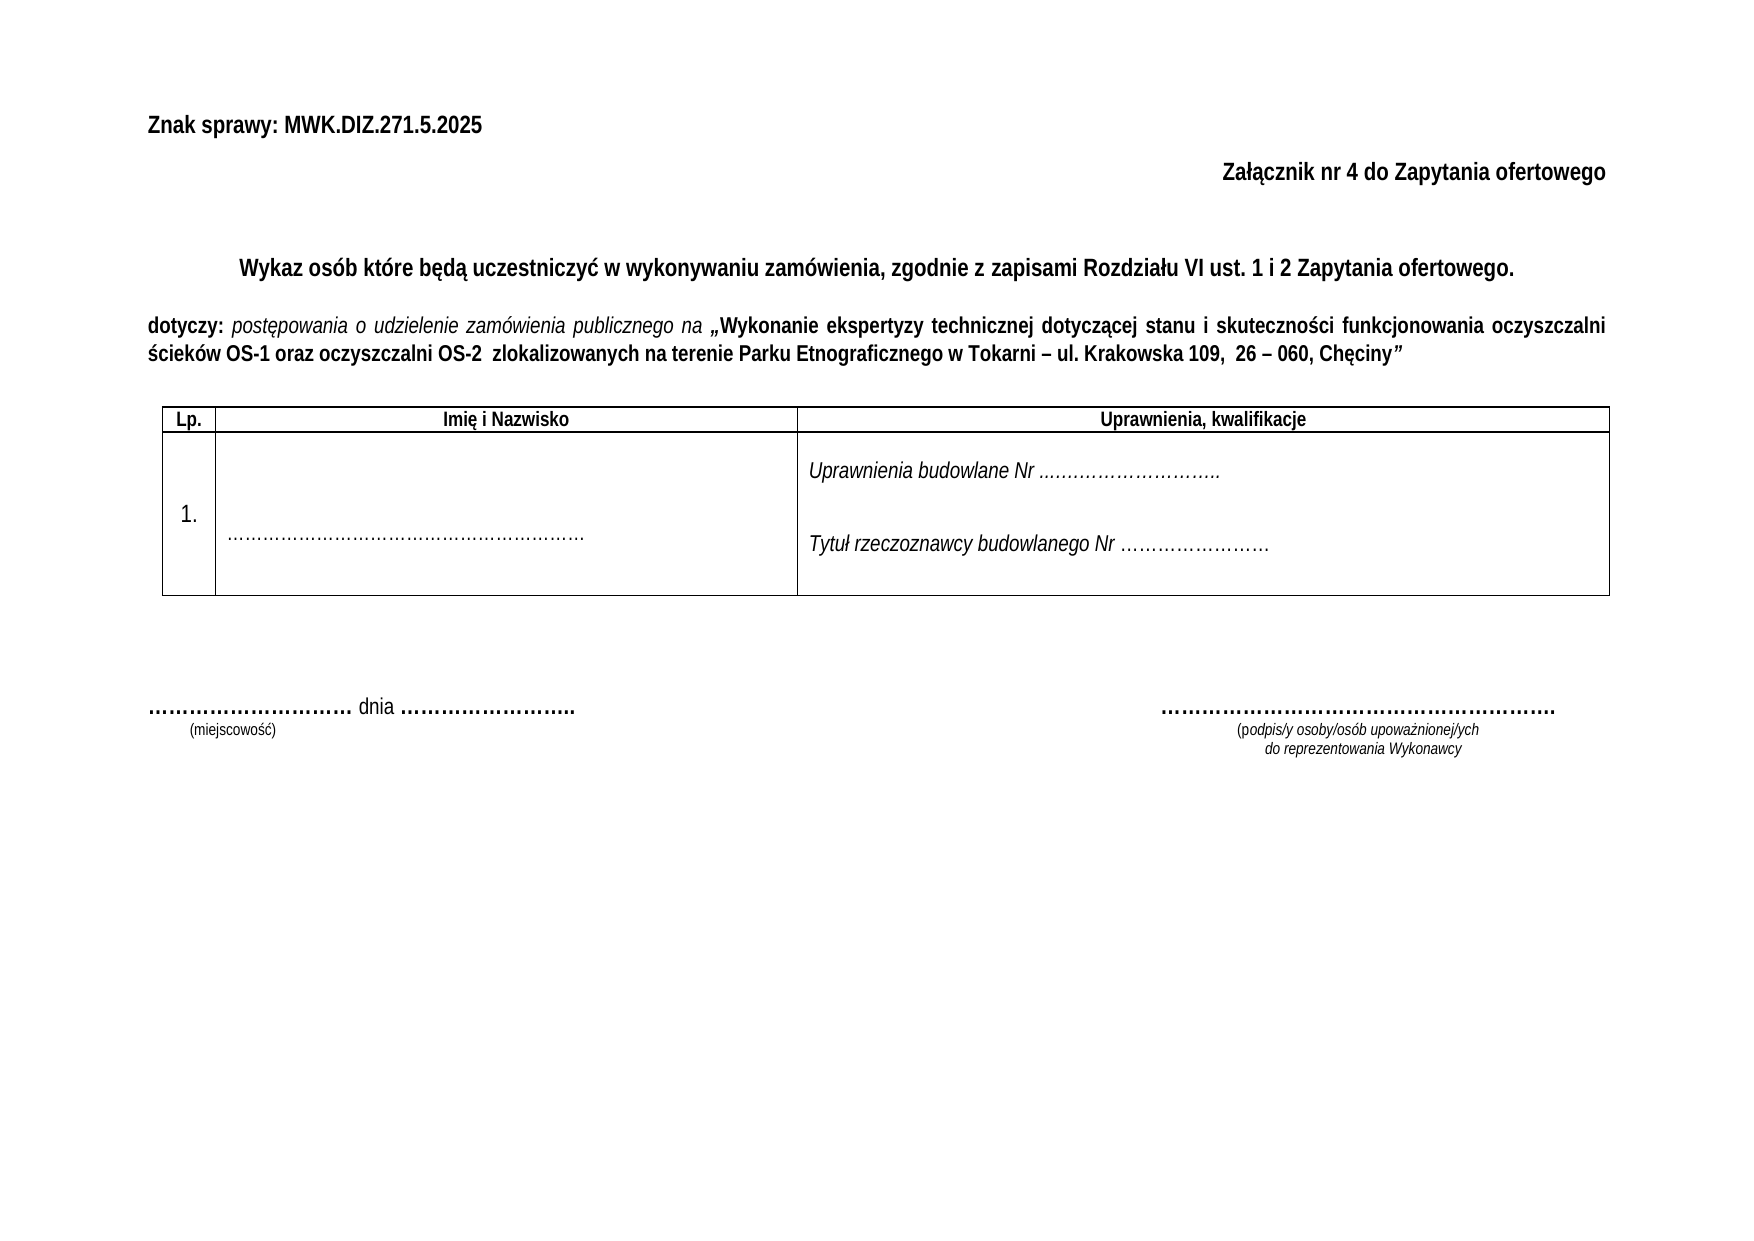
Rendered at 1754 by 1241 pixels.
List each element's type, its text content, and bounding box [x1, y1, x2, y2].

text Wykaz osób które będą uczestniczyć w wykonywaniu zamówienia, zgodnie z zapisami Rozdziału VI ust. 1 i 2 Zapytania ofertowego. [148, 253, 1606, 281]
table_header Uprawnienia, kwalifikacje [798, 408, 1609, 431]
table_header Lp. [163, 408, 215, 431]
table_cell Uprawnienia budowlane Nr ...….………………….. Tytuł rzeczoznawcy budowlanego Nr …………………… [798, 433, 1609, 595]
table_cell …………………………………………………… [216, 433, 797, 595]
text Załącznik nr 4 do Zapytania ofertowego [148, 157, 1606, 186]
text (miejscowość) (podpis/y osoby/osób upoważnionej/ych do reprezentowania Wykonawcy [148, 720, 1606, 758]
table_header Imię i Nazwisko [216, 408, 797, 431]
text ………………………… dnia …………………….. …………………………………………………. [148, 691, 1606, 720]
table_cell 1. [163, 433, 215, 595]
text dotyczy: postępowania o udzielenie zamówienia publicznego na „Wykonanie ekspertyzy technicznej dotyczącej stanu i skuteczności funkcjonowania oczyszczalni ścieków OS-1 oraz oczyszczalni OS-2 zlokalizowanych na terenie Parku Etnograficznego w Tokarni – ul. Krakowska 109, 26 – 060, Chęciny” [148, 312, 1606, 367]
text Znak sprawy: MWK.DIZ.271.5.2025 [148, 110, 1606, 138]
